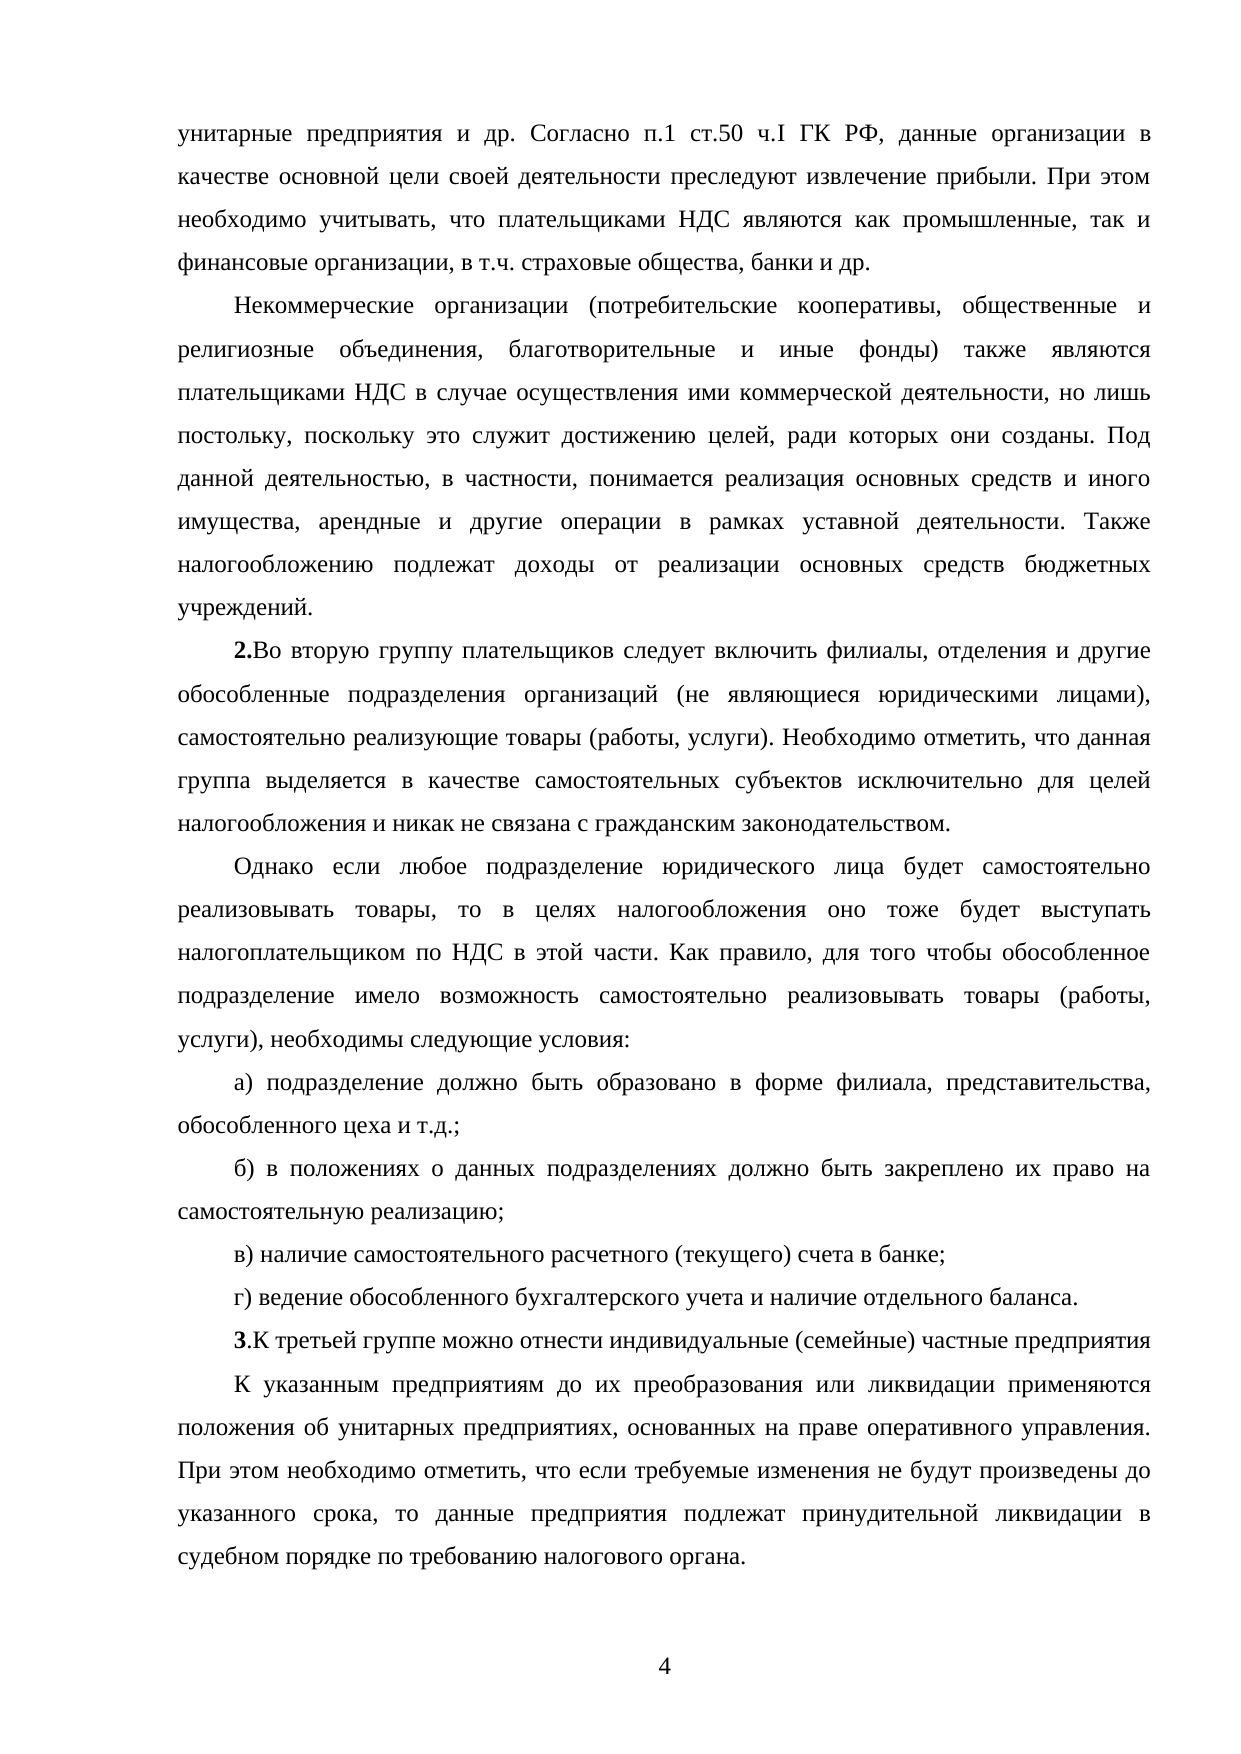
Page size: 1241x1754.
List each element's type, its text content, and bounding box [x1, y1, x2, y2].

text Некоммерческие организации (потребительские кооперативы, общественные и религиозные объединения, благотворительные и иные фонды) также являются плательщиками НДС в случае осуществления ими коммерческой деятельности, но лишь постольку, поскольку это служит достижению целей, ради которых они созданы. Под данной деятельностью, в частности, понимается реализация основных средств и иного имущества, арендные и другие операции в рамках уставной деятельности. Также налогообложению подлежат доходы от реализации основных средств бюджетных учреждений. [177, 291, 1152, 621]
text 2.Во вторую группу плательщиков следует включить филиалы, отделения и другие обособленные подразделения организаций (не являющиеся юридическими лицами), самостоятельно реализующие товары (работы, услуги). Необходимо отметить, что данная группа выделяется в качестве самостоятельных субъектов исключительно для целей налогообложения и никак не связана с гражданским законодательством. [177, 636, 1152, 837]
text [177, 118, 1152, 276]
text а) подразделение должно быть образовано в форме филиала, представительства, обособленного цеха и т.д.; [177, 1067, 1152, 1139]
text К указанным предприятиям до их преобразования или ликвидации применяются положения об унитарных предприятиях, основанных на праве оперативного управления. При этом необходимо отметить, что если требуемые изменения не будут произведены до указанного срока, то данные предприятия подлежат принудительной ликвидации в судебном порядке по требованию налогового органа. [177, 1369, 1152, 1570]
text г) ведение обособленного бухгалтерского учета и наличие отдельного баланса. [177, 1282, 1152, 1311]
text в) наличие самостоятельного расчетного (текущего) счета в банке; [177, 1239, 1152, 1268]
text б) в положениях о данных подразделениях должно быть закреплено их право на самостоятельную реализацию; [177, 1153, 1152, 1225]
text Однако если любое подразделение юридического лица будет самостоятельно реализовывать товары, то в целях налогообложения оно тоже будет выступать налогоплательщиком по НДС в этой части. Как правило, для того чтобы обособленное подразделение имело возможность самостоятельно реализовывать товары (работы, услуги), необходимы следующие условия: [177, 851, 1152, 1052]
text 3.К третьей группе можно отнести индивидуальные (семейные) частные предприятия [177, 1326, 1152, 1354]
